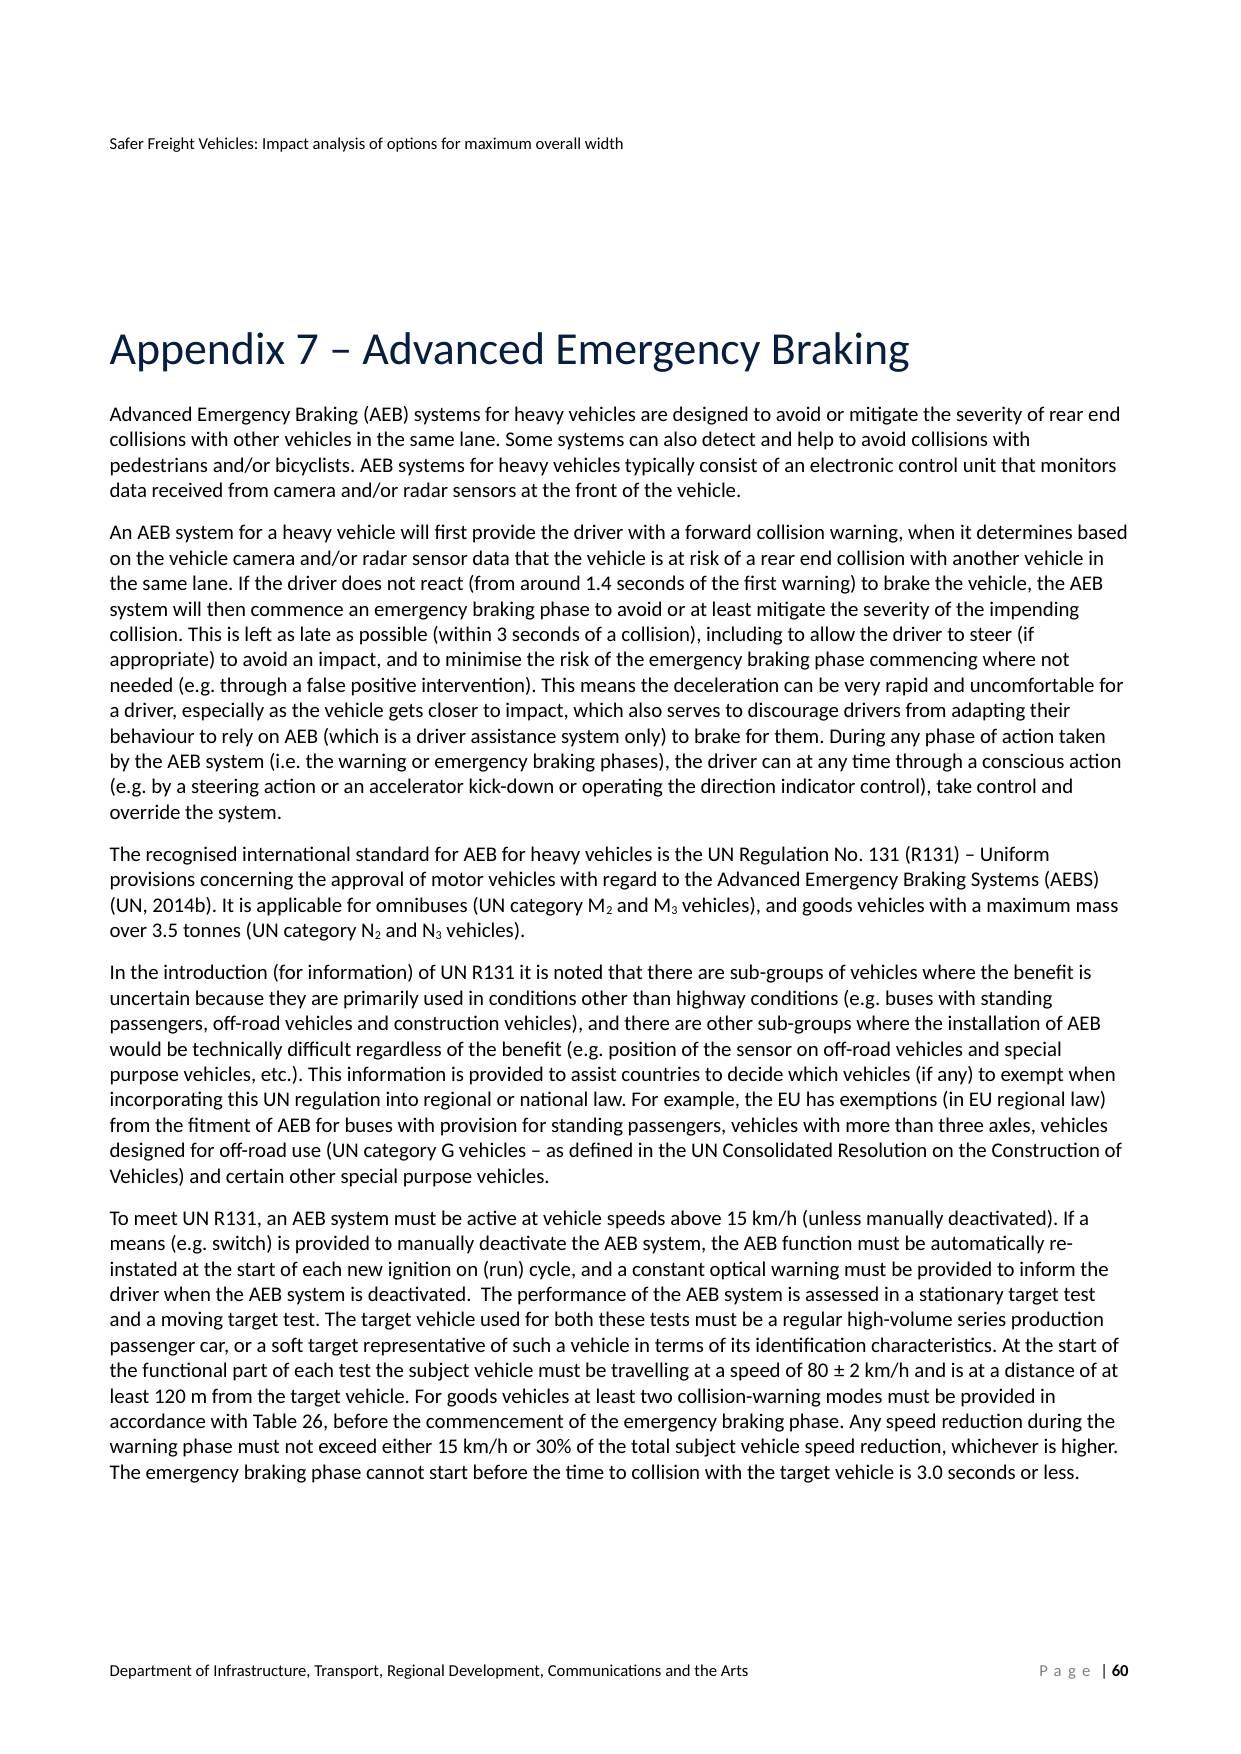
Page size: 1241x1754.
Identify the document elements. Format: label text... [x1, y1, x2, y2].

text Advanced Emergency Braking (AEB) systems for heavy vehicles are designed to avoid or mitigate the severity of rear end collisions with other vehicles in the same lane. Some systems can also detect and help to avoid collisions with pedestrians and/or bicyclists. AEB systems for heavy vehicles typically consist of an electronic control unit that monitors data received from camera and/or radar sensors at the front of the vehicle. [109, 401, 1131, 503]
text To meet UN R131, an AEB system must be active at vehicle speeds above 15 km/h (unless manually deactivated). If a means (e.g. switch) is provided to manually deactivate the AEB system, the AEB function must be automatically re-instated at the start of each new ignition on (run) cycle, and a constant optical warning must be provided to inform the driver when the AEB system is deactivated. The performance of the AEB system is assessed in a stationary target test and a moving target test. The target vehicle used for both these tests must be a regular high-volume series production passenger car, or a soft target representative of such a vehicle in terms of its identification characteristics. At the start of the functional part of each test the subject vehicle must be travelling at a speed of 80 ± 2 km/h and is at a distance of at least 120 m from the target vehicle. For goods vehicles at least two collision-warning modes must be provided in accordance with Table 26, before the commencement of the emergency braking phase. Any speed reduction during the warning phase must not exceed either 15 km/h or 30% of the total subject vehicle speed reduction, whichever is higher. The emergency braking phase cannot start before the time to collision with the target vehicle is 3.0 seconds or less. [109, 1205, 1131, 1484]
text In the introduction (for information) of UN R131 it is noted that there are sub-groups of vehicles where the benefit is uncertain because they are primarily used in conditions other than highway conditions (e.g. buses with standing passengers, off-road vehicles and construction vehicles), and there are other sub-groups where the installation of AEB would be technically difficult regardless of the benefit (e.g. position of the sensor on off-road vehicles and special purpose vehicles, etc.). This information is provided to assist countries to decide which vehicles (if any) to exempt when incorporating this UN regulation into regional or national law. For example, the EU has exemptions (in EU regional law) from the fitment of AEB for buses with provision for standing passengers, vehicles with more than three axles, vehicles designed for off-road use (UN category G vehicles – as defined in the UN Consolidated Resolution on the Construction of Vehicles) and certain other special purpose vehicles. [109, 959, 1131, 1188]
subtitle Appendix 7 – Advanced Emergency Braking [109, 320, 1131, 376]
text An AEB system for a heavy vehicle will first provide the driver with a forward collision warning, when it determines based on the vehicle camera and/or radar sensor data that the vehicle is at risk of a rear end collision with another vehicle in the same lane. If the driver does not react (from around 1.4 seconds of the first warning) to brake the vehicle, the AEB system will then commence an emergency braking phase to avoid or at least mitigate the severity of the impending collision. This is left as late as possible (within 3 seconds of a collision), including to allow the driver to steer (if appropriate) to avoid an impact, and to minimise the risk of the emergency braking phase commencing where not needed (e.g. through a false positive intervention). This means the deceleration can be very rapid and uncomfortable for a driver, especially as the vehicle gets closer to impact, which also serves to discourage drivers from adapting their behaviour to rely on AEB (which is a driver assistance system only) to brake for them. During any phase of action taken by the AEB system (i.e. the warning or emergency braking phases), the driver can at any time through a conscious action (e.g. by a steering action or an accelerator kick-down or operating the direction indicator control), take control and override the system. [109, 519, 1131, 824]
text The recognised international standard for AEB for heavy vehicles is the UN Regulation No. 131 (R131) – Uniform provisions concerning the approval of motor vehicles with regard to the Advanced Emergency Braking Systems (AEBS) (UN, 2014b). It is applicable for omnibuses (UN category M2 and M3 vehicles), and goods vehicles with a maximum mass over 3.5 tonnes (UN category N2 and N3 vehicles). [109, 841, 1131, 943]
